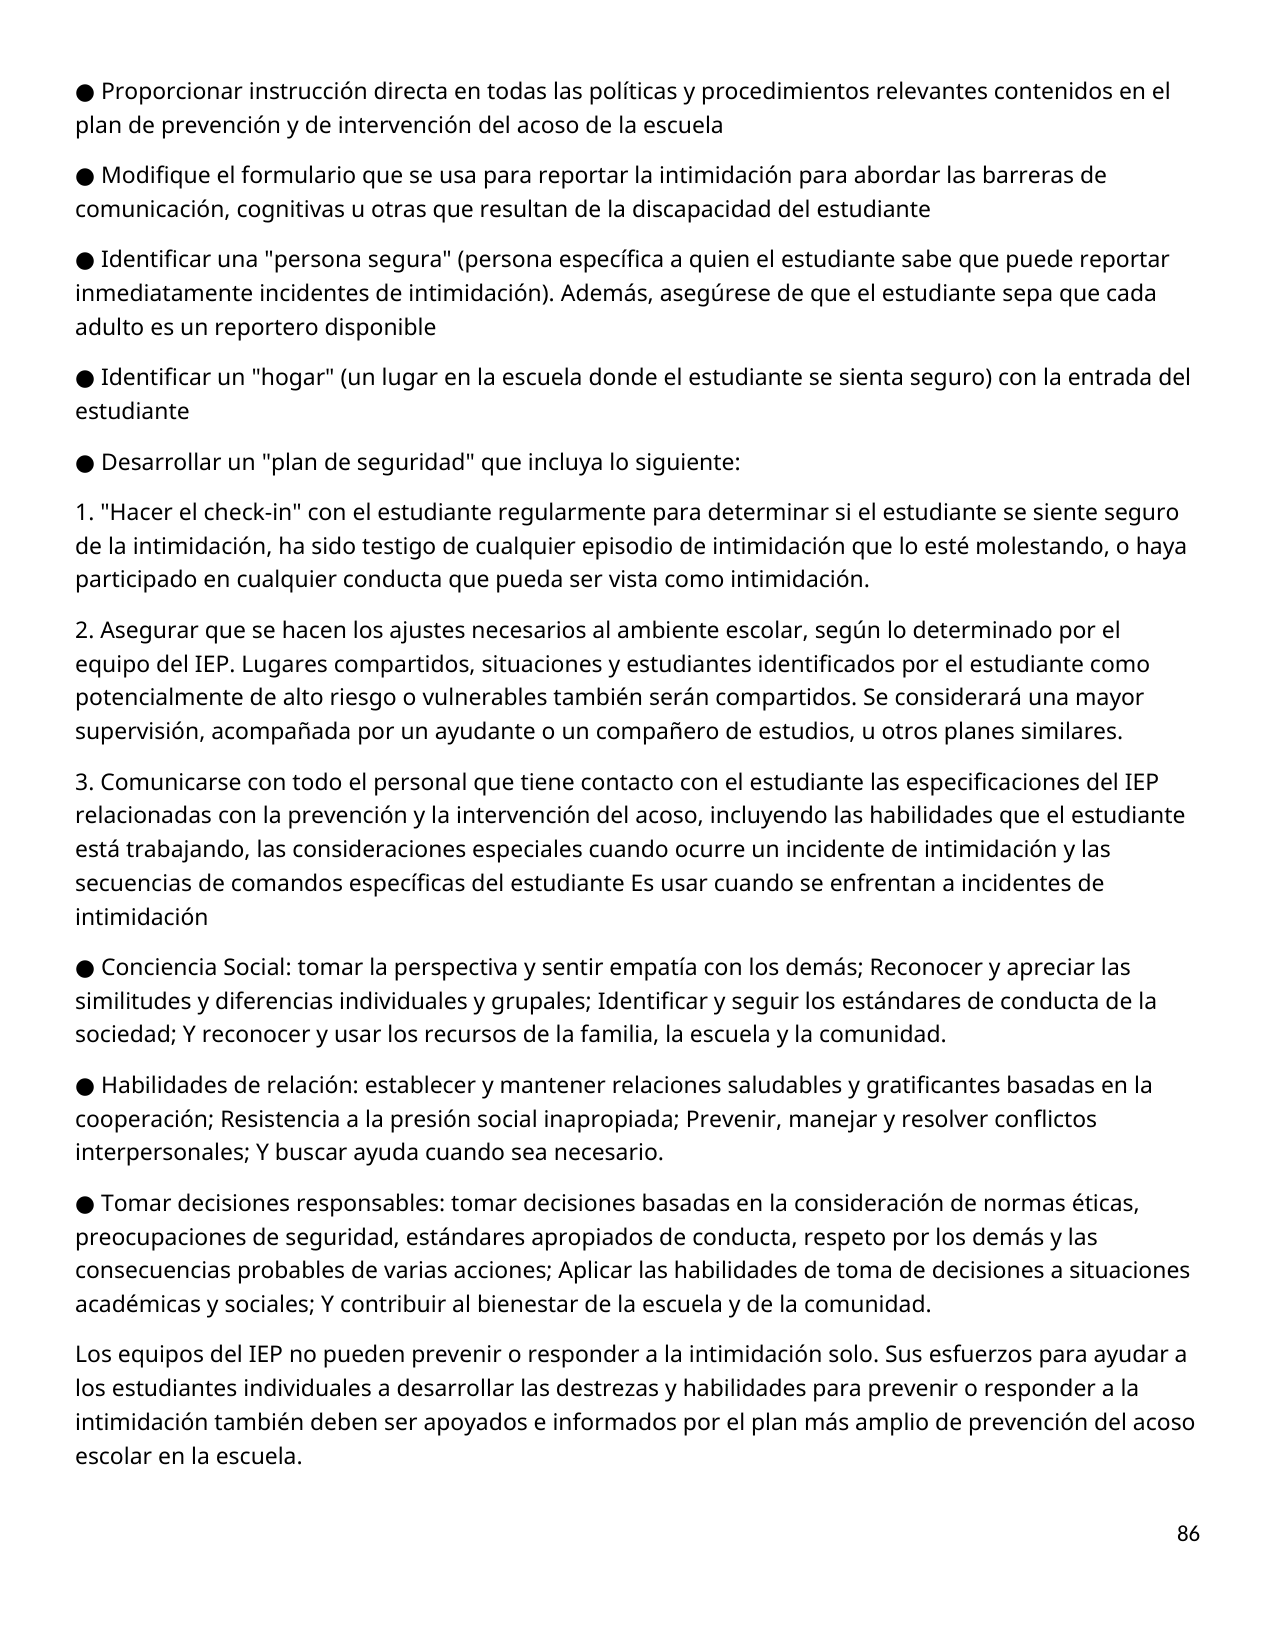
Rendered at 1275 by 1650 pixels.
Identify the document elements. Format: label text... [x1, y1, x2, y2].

text ● Modifique el formulario que se usa para reportar la intimidación para abordar las barreras de comunicación, cognitivas u otras que resultan de la discapacidad del estudiante [75, 159, 1200, 224]
text ● Proporcionar instrucción directa en todas las políticas y procedimientos relevantes contenidos en el plan de prevención y de intervención del acoso de la escuela [75, 75, 1200, 140]
text 1. "Hacer el check-in" con el estudiante regularmente para determinar si el estudiante se siente seguro de la intimidación, ha sido testigo de cualquier episodio de intimidación que lo esté molestando, o haya participado en cualquier conducta que pueda ser vista como intimidación. [75, 496, 1200, 594]
text ● Habilidades de relación: establecer y mantener relaciones saludables y gratificantes basadas en la cooperación; Resistencia a la presión social inapropiada; Prevenir, manejar y resolver conflictos interpersonales; Y buscar ayuda cuando sea necesario. [75, 1069, 1200, 1167]
text 3. Comunicarse con todo el personal que tiene contacto con el estudiante las especificaciones del IEP relacionadas con la prevención y la intervención del acoso, incluyendo las habilidades que el estudiante está trabajando, las consideraciones especiales cuando ocurre un incidente de intimidación y las secuencias de comandos específicas del estudiante Es usar cuando se enfrentan a incidentes de intimidación [75, 765, 1200, 932]
text ● Desarrollar un "plan de seguridad" que incluya lo siguiente: [75, 445, 1200, 477]
text ● Identificar una "persona segura" (persona específica a quien el estudiante sabe que puede reportar inmediatamente incidentes de intimidación). Además, asegúrese de que el estudiante sepa que cada adulto es un reportero disponible [75, 243, 1200, 342]
text 2. Asegurar que se hacen los ajustes necesarios al ambiente escolar, según lo determinado por el equipo del IEP. Lugares compartidos, situaciones y estudiantes identificados por el estudiante como potencialmente de alto riesgo o vulnerables también serán compartidos. Se considerará una mayor supervisión, acompañada por un ayudante o un compañero de estudios, u otros planes similares. [75, 614, 1200, 746]
text Los equipos del IEP no pueden prevenir o responder a la intimidación solo. Sus esfuerzos para ayudar a los estudiantes individuales a desarrollar las destrezas y habilidades para prevenir o responder a la intimidación también deben ser apoyados e informados por el plan más amplio de prevención del acoso escolar en la escuela. [75, 1338, 1200, 1471]
text ● Tomar decisiones responsables: tomar decisiones basadas en la consideración de normas éticas, preocupaciones de seguridad, estándares apropiados de conducta, respeto por los demás y las consecuencias probables de varias acciones; Aplicar las habilidades de toma de decisiones a situaciones académicas y sociales; Y contribuir al bienestar de la escuela y de la comunidad. [75, 1187, 1200, 1319]
text ● Conciencia Social: tomar la perspectiva y sentir empatía con los demás; Reconocer y apreciar las similitudes y diferencias individuales y grupales; Identificar y seguir los estándares de conducta de la sociedad; Y reconocer y usar los recursos de la familia, la escuela y la comunidad. [75, 951, 1200, 1049]
text ● Identificar un "hogar" (un lugar en la escuela donde el estudiante se sienta seguro) con la entrada del estudiante [75, 361, 1200, 426]
